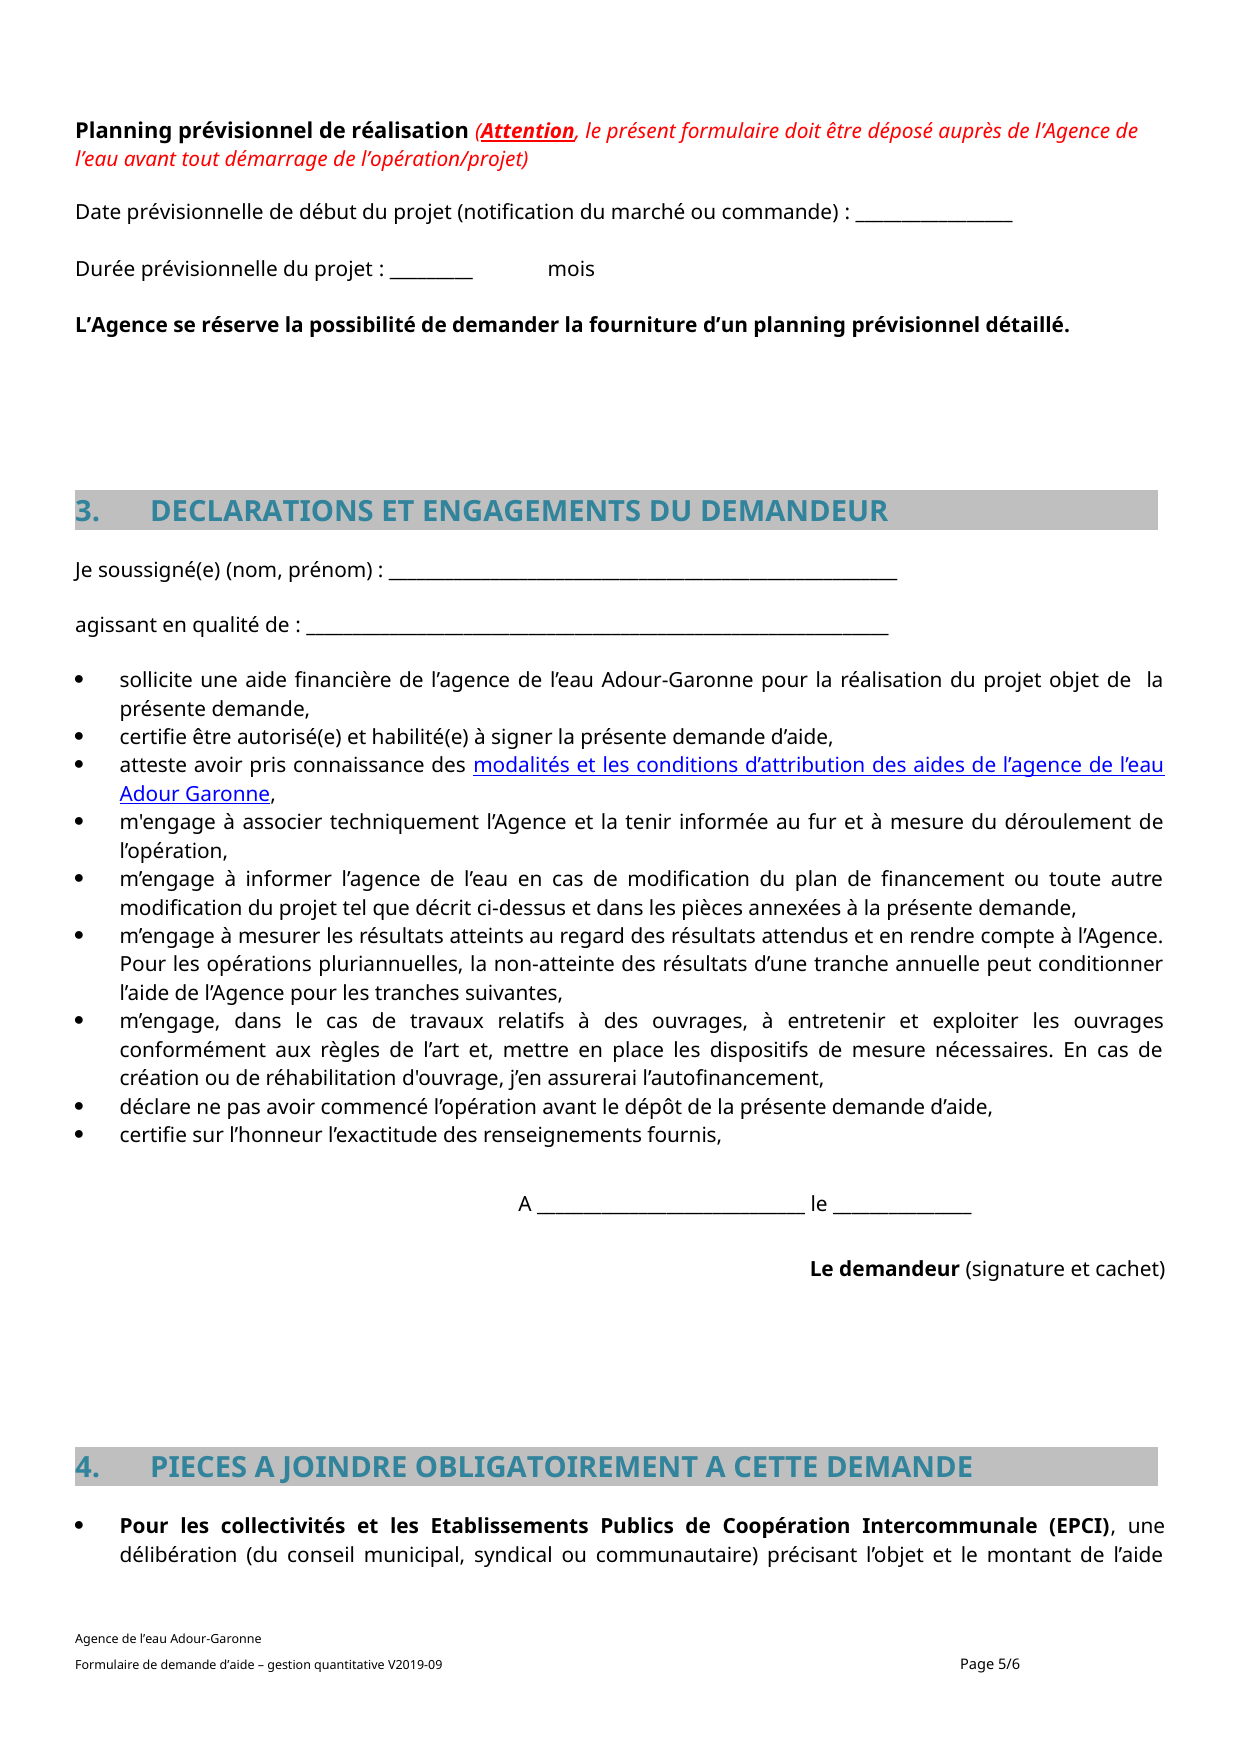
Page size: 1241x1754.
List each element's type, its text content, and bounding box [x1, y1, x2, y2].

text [75, 1511, 1165, 1568]
text Durée prévisionnelle du projet : _________ mois [75, 254, 1165, 282]
text Je soussigné(e) (nom, prénom) : _______________________________________________________ [75, 555, 1165, 583]
text Planning prévisionnel de réalisation (Attention, le présent formulaire doit être déposé auprès de l’Agence de l’eau avant tout démarrage de l’opération/projet) [75, 115, 1165, 173]
text Le demandeur (signature et cachet) [75, 1254, 1165, 1283]
text atteste avoir pris connaissance des modalités et les conditions d’attribution des aides de l’agence de l’eau Adour Garonne, [75, 751, 1165, 807]
subtitle PIECES A JOINDRE OBLIGATOIREMENT A CETTE DEMANDE [75, 1447, 1158, 1486]
text m’engage à informer l’agence de l’eau en cas de modification du plan de financement ou toute autre modification du projet tel que décrit ci-dessus et dans les pièces annexées à la présente demande, [75, 864, 1165, 921]
subtitle Declarations et ENGAGEMENTs DU DEMANDEUR [75, 490, 1158, 530]
text L’Agence se réserve la possibilité de demander la fourniture d’un planning prévisionnel détaillé. [75, 311, 1165, 339]
text certifie sur l’honneur l’exactitude des renseignements fournis, [75, 1120, 1165, 1149]
text Date prévisionnelle de début du projet (notification du marché ou commande) : _________________ [75, 197, 1165, 225]
text m'engage à associer techniquement l’Agence et la tenir informée au fur et à mesure du déroulement de l’opération, [75, 807, 1165, 864]
text A _____________________________ le _______________ [75, 1189, 1165, 1218]
text certifie être autorisé(e) et habilité(e) à signer la présente demande d’aide, [75, 722, 1165, 751]
text m’engage à mesurer les résultats atteints au regard des résultats attendus et en rendre compte à l’Agence. Pour les opérations pluriannuelles, la non-atteinte des résultats d’une tranche annuelle peut conditionner l’aide de l’Agence pour les tranches suivantes, [75, 921, 1165, 1006]
text sollicite une aide financière de l’agence de l’eau Adour-Garonne pour la réalisation du projet objet de la présente demande, [75, 665, 1165, 722]
text agissant en qualité de : _______________________________________________________________ [75, 610, 1165, 638]
text déclare ne pas avoir commencé l’opération avant le dépôt de la présente demande d’aide, [75, 1092, 1165, 1120]
text m’engage, dans le cas de travaux relatifs à des ouvrages, à entretenir et exploiter les ouvrages conformément aux règles de l’art et, mettre en place les dispositifs de mesure nécessaires. En cas de création ou de réhabilitation d'ouvrage, j’en assurerai l’autofinancement, [75, 1006, 1165, 1092]
